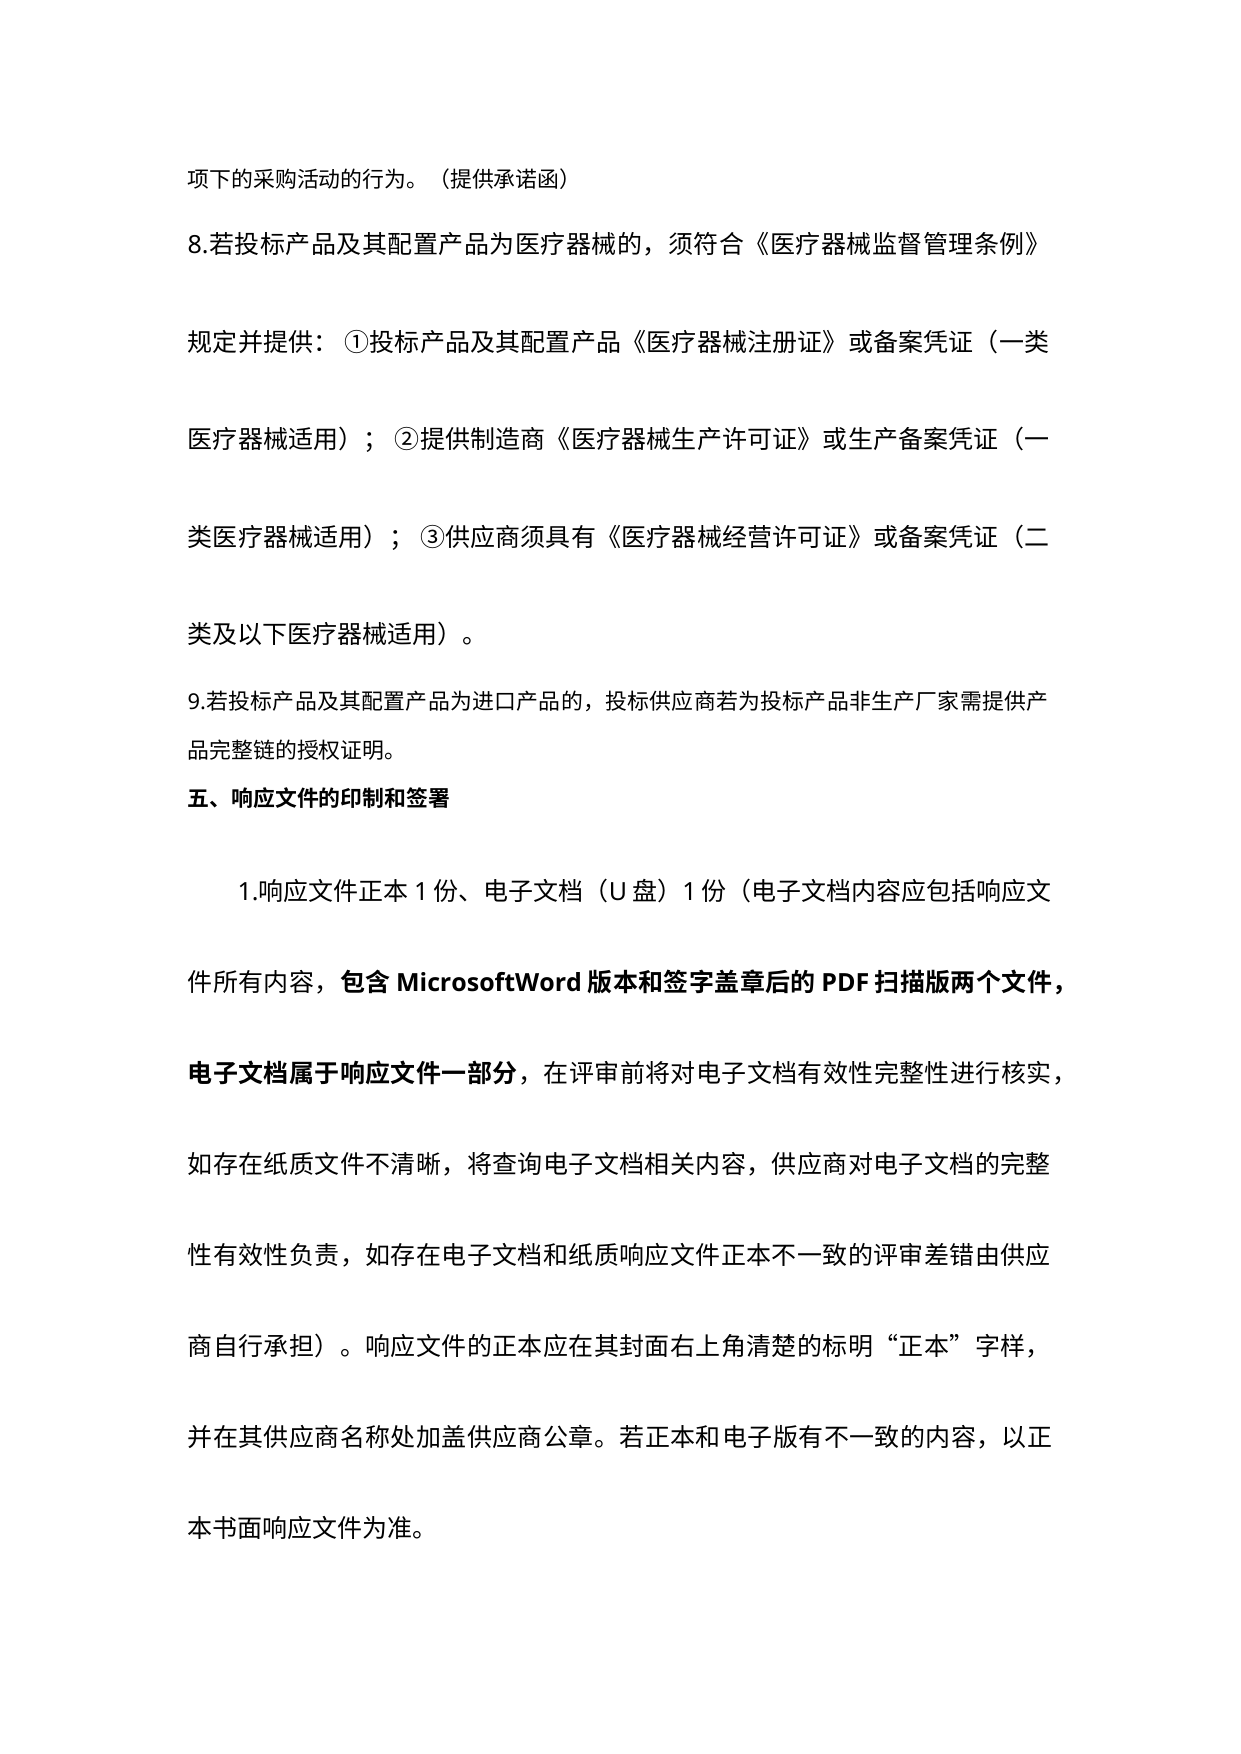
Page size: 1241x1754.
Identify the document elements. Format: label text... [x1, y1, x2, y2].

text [187, 162, 1053, 194]
text 9.若投标产品及其配置产品为进口产品的，投标供应商若为投标产品非生产厂家需提供产品完整链的授权证明。 [187, 683, 1053, 765]
text 1.响应文件正本1份、电子文档（U盘）1份（电子文档内容应包括响应文件所有内容，包含MicrosoftWord版本和签字盖章后的PDF扫描版两个文件，电子文档属于响应文件一部分，在评审前将对电子文档有效性完整性进行核实，如存在纸质文件不清晰，将查询电子文档相关内容，供应商对电子文档的完整性有效性负责，如存在电子文档和纸质响应文件正本不一致的评审差错由供应商自行承担）。响应文件的正本应在其封面右上角清楚的标明“正本”字样，并在其供应商名称处加盖供应商公章。若正本和电子版有不一致的内容，以正本书面响应文件为准。 [187, 857, 1053, 1559]
text 8.若投标产品及其配置产品为医疗器械的，须符合《医疗器械监督管理条例》规定并提供： ①投标产品及其配置产品《医疗器械注册证》或备案凭证（一类医疗器械适用）； ②提供制造商《医疗器械生产许可证》或生产备案凭证（一类医疗器械适用）； ③供应商须具有《医疗器械经营许可证》或备案凭证（二类及以下医疗器械适用）。 [187, 210, 1053, 665]
text 五、响应文件的印制和签署 [187, 781, 1053, 813]
